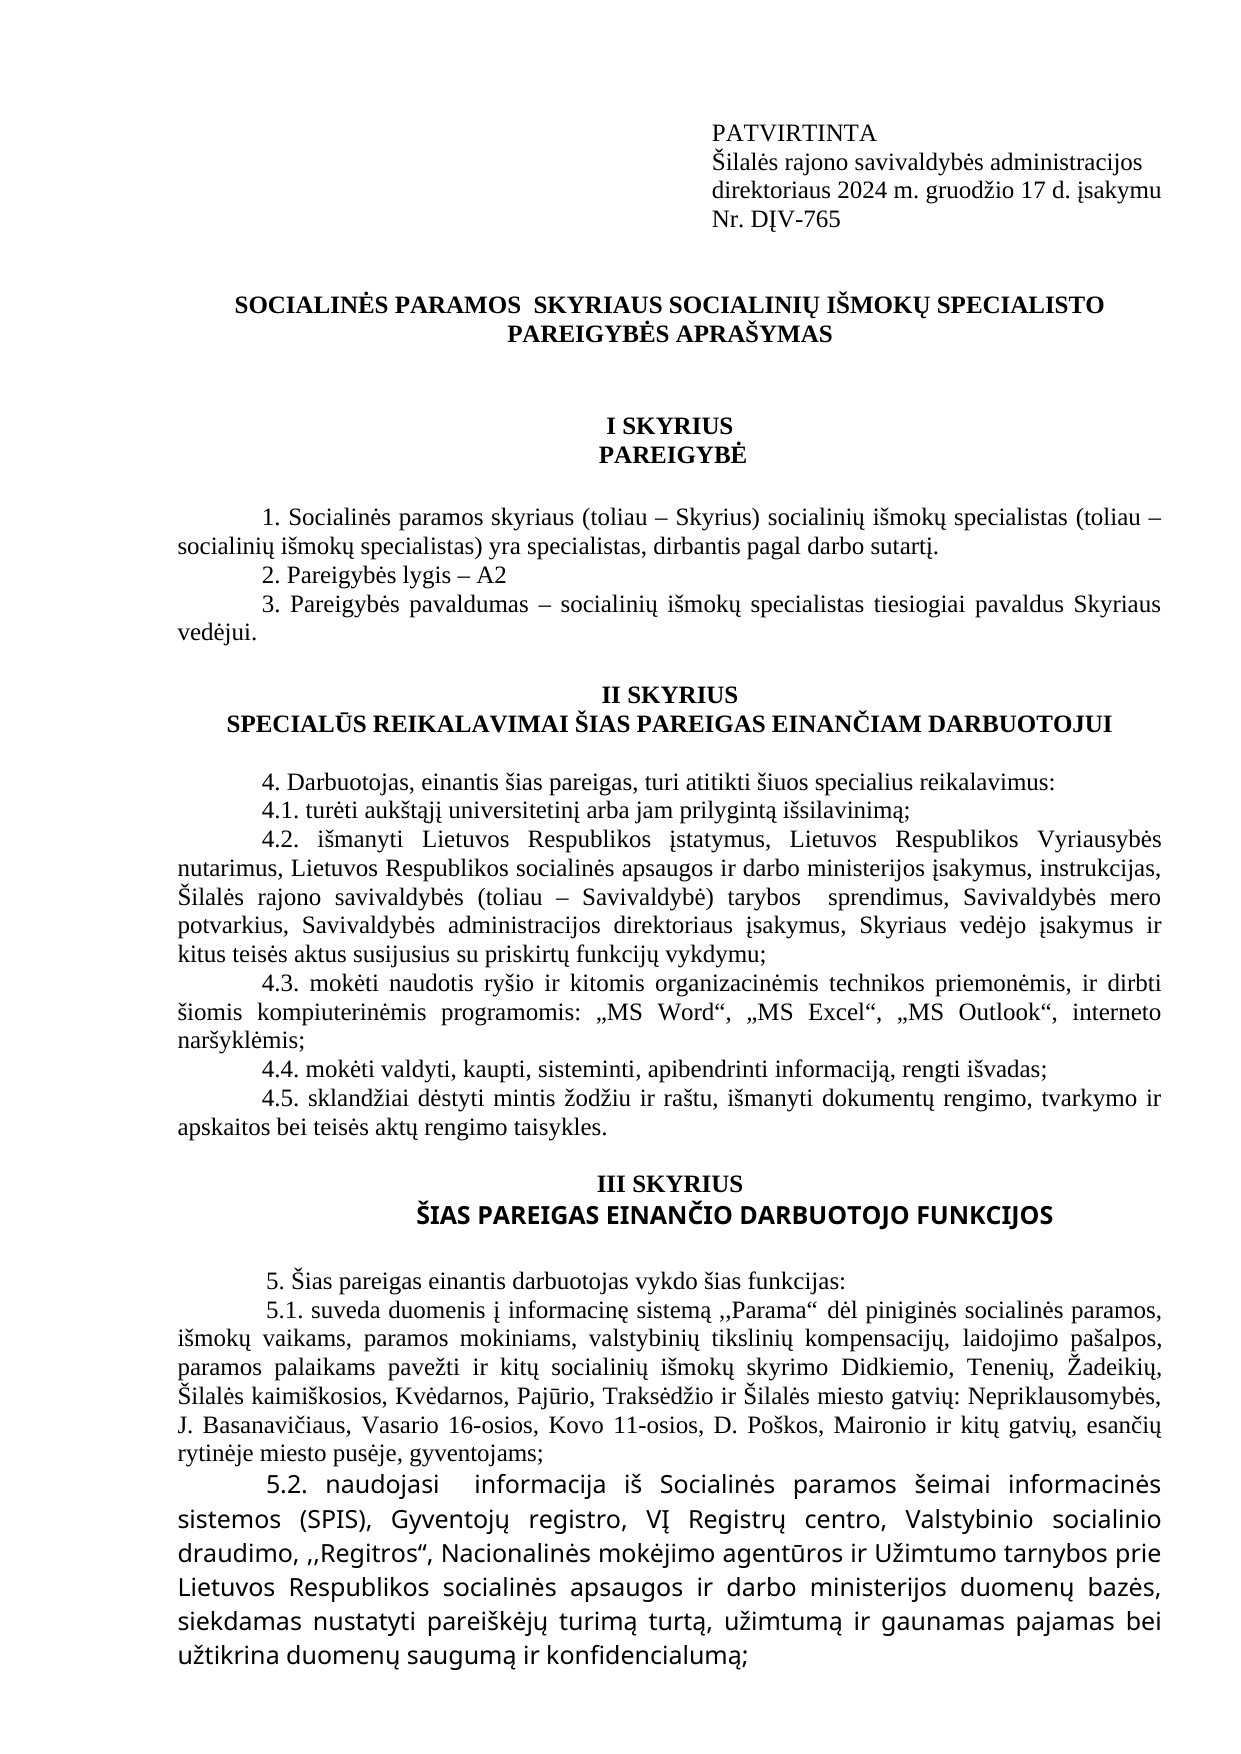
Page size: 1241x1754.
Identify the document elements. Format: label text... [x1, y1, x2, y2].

text 4.5. sklandžiai dėstyti mintis žodžiu ir raštu, išmanyti dokumentų rengimo, tvarkymo ir apskaitos bei teisės aktų rengimo taisykles. [177, 1083, 1162, 1140]
text 3. Pareigybės pavaldumas – socialinių išmokų specialistas tiesiogiai pavaldus Skyriaus vedėjui. [177, 589, 1162, 646]
subtitle PAREIGYBĖ [177, 440, 1162, 468]
text 4.3. mokėti naudotis ryšio ir kitomis organizacinėmis technikos priemonėmis, ir dirbti šiomis kompiuterinėmis programomis: „MS Word“, „MS Excel“, „MS Outlook“, interneto naršyklėmis; [177, 968, 1162, 1054]
text 4.4. mokėti valdyti, kaupti, sisteminti, apibendrinti informaciją, rengti išvadas; [177, 1054, 1162, 1083]
text 1. Socialinės paramos skyriaus (toliau – Skyrius) socialinių išmokų specialistas (toliau – socialinių išmokų specialistas) yra specialistas, dirbantis pagal darbo sutartį. [177, 502, 1162, 560]
text 5.1. suveda duomenis į informacinę sistemą ,,Parama“ dėl piniginės socialinės paramos, išmokų vaikams, paramos mokiniams, valstybinių tikslinių kompensacijų, laidojimo pašalpos, paramos palaikams pavežti ir kitų socialinių išmokų skyrimo Didkiemio, Tenenių, Žadeikių, Šilalės kaimiškosios, Kvėdarnos, Pajūrio, Traksėdžio ir Šilalės miesto gatvių: Nepriklausomybės, J. Basanavičiaus, Vasario 16-osios, Kovo 11-osios, D. Poškos, Maironio ir kitų gatvių, esančių rytinėje miesto pusėje, gyventojams; [177, 1295, 1162, 1467]
text 4. Darbuotojas, einantis šias pareigas, turi atitikti šiuos specialius reikalavimus: [177, 767, 1162, 795]
text SOCIALINĖS PARAMOS SKYRIAUS SOCIALINIŲ IŠMOKŲ SPECIALISTO PAREIGYBĖS APRAŠYMAS [177, 291, 1162, 348]
text PATVIRTINTA [712, 118, 1162, 147]
text 5. Šias pareigas einantis darbuotojas vykdo šias funkcijas: [177, 1266, 1162, 1295]
text 4.1. turėti aukštąjį universitetinį arba jam prilygintą išsilavinimą; [177, 795, 1162, 824]
text Šilalės rajono savivaldybės administracijos direktoriaus 2024 m. gruodžio 17 d. įsakymu Nr. DĮV-765 [712, 147, 1162, 233]
text 4.2. išmanyti Lietuvos Respublikos įstatymus, Lietuvos Respublikos Vyriausybės nutarimus, Lietuvos Respublikos socialinės apsaugos ir darbo ministerijos įsakymus, instrukcijas, Šilalės rajono savivaldybės (toliau – Savivaldybė) tarybos sprendimus, Savivaldybės mero potvarkius, Savivaldybės administracijos direktoriaus įsakymus, Skyriaus vedėjo įsakymus ir kitus teisės aktus susijusius su priskirtų funkcijų vykdymu; [177, 824, 1162, 968]
subtitle I SKYRIUS [177, 411, 1162, 440]
text ŠIAS PAREIGAS EINANČIO DARBUOTOJO FUNKCIJOS [177, 1198, 1162, 1232]
subtitle III SKYRIUS [177, 1169, 1162, 1198]
text SPECIALŪS REIKALAVIMAI ŠIAS PAREIGAS EINANČIAM DARBUOTOJUI [177, 709, 1162, 738]
text 5.2. naudojasi informacija iš Socialinės paramos šeimai informacinės sistemos (SPIS), Gyventojų registro, VĮ Registrų centro, Valstybinio socialinio draudimo, ,,Regitros“, Nacionalinės mokėjimo agentūros ir Užimtumo tarnybos prie Lietuvos Respublikos socialinės apsaugos ir darbo ministerijos duomenų bazės, siekdamas nustatyti pareiškėjų turimą turtą, užimtumą ir gaunamas pajamas bei užtikrina duomenų saugumą ir konfidencialumą; [177, 1467, 1162, 1672]
text II SKYRIUS [177, 680, 1162, 709]
text 2. Pareigybės lygis – A2 [177, 560, 1162, 589]
